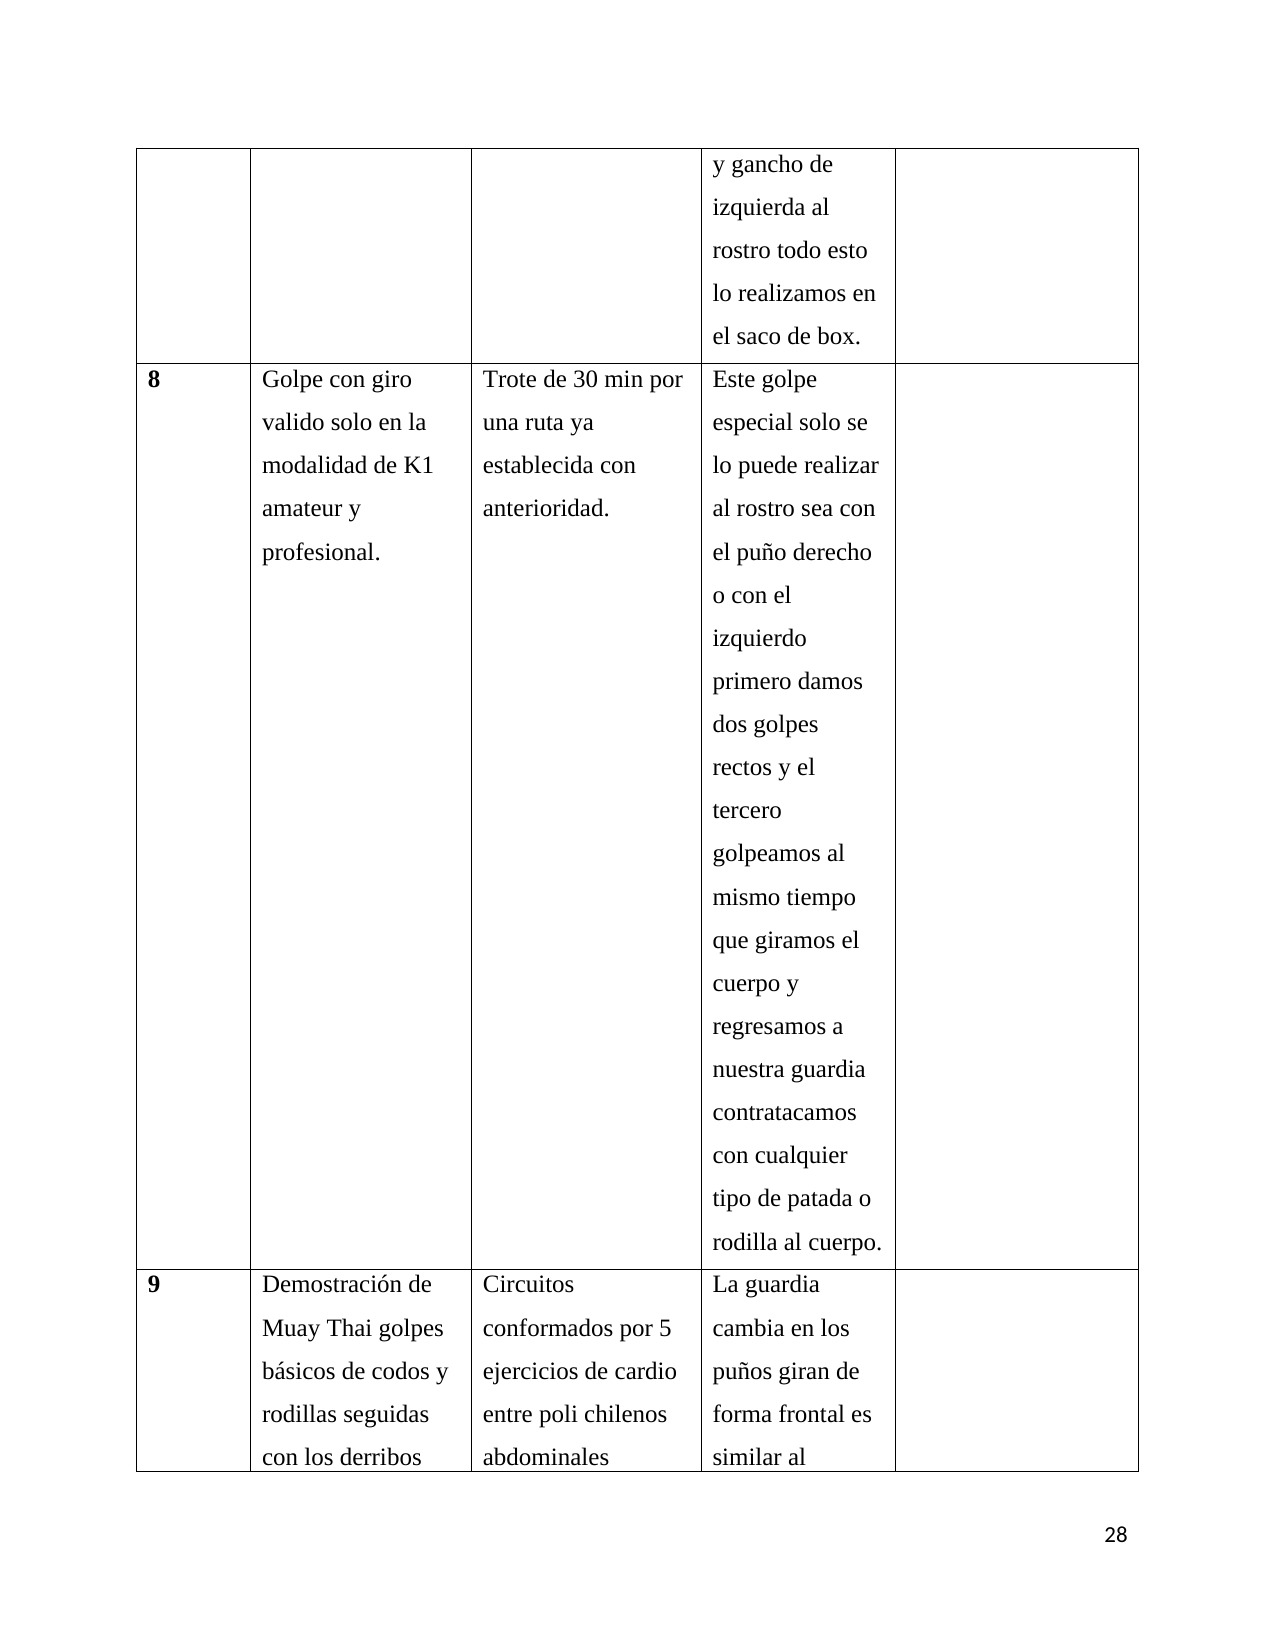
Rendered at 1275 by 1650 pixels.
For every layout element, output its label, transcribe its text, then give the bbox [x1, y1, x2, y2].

table_cell [896, 364, 1138, 1268]
table_cell 7 [137, 149, 250, 363]
table_cell 8 [137, 364, 250, 1268]
table_cell [896, 1270, 1138, 1471]
table_cell 9 [137, 1270, 250, 1471]
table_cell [251, 1270, 471, 1471]
table_cell Este golpe especial solo se lo puede realizar al rostro sea con el puño derecho o con el izquierdo primero damos dos golpes rectos y el tercero golpeamos al mismo tiempo que giramos el cuerpo y regresamos a nuestra guardia contratacamos con cualquier tipo de patada o rodilla al cuerpo. [702, 364, 895, 1268]
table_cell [251, 149, 471, 363]
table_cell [702, 149, 895, 363]
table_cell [472, 1270, 701, 1471]
table_cell Trote de 30 min por una ruta ya establecida con anterioridad. [472, 364, 701, 1268]
table_cell [896, 149, 1138, 363]
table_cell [702, 1270, 895, 1471]
table_cell Golpe con giro valido solo en la modalidad de K1 amateur y profesional. [251, 364, 471, 1268]
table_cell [472, 149, 701, 363]
